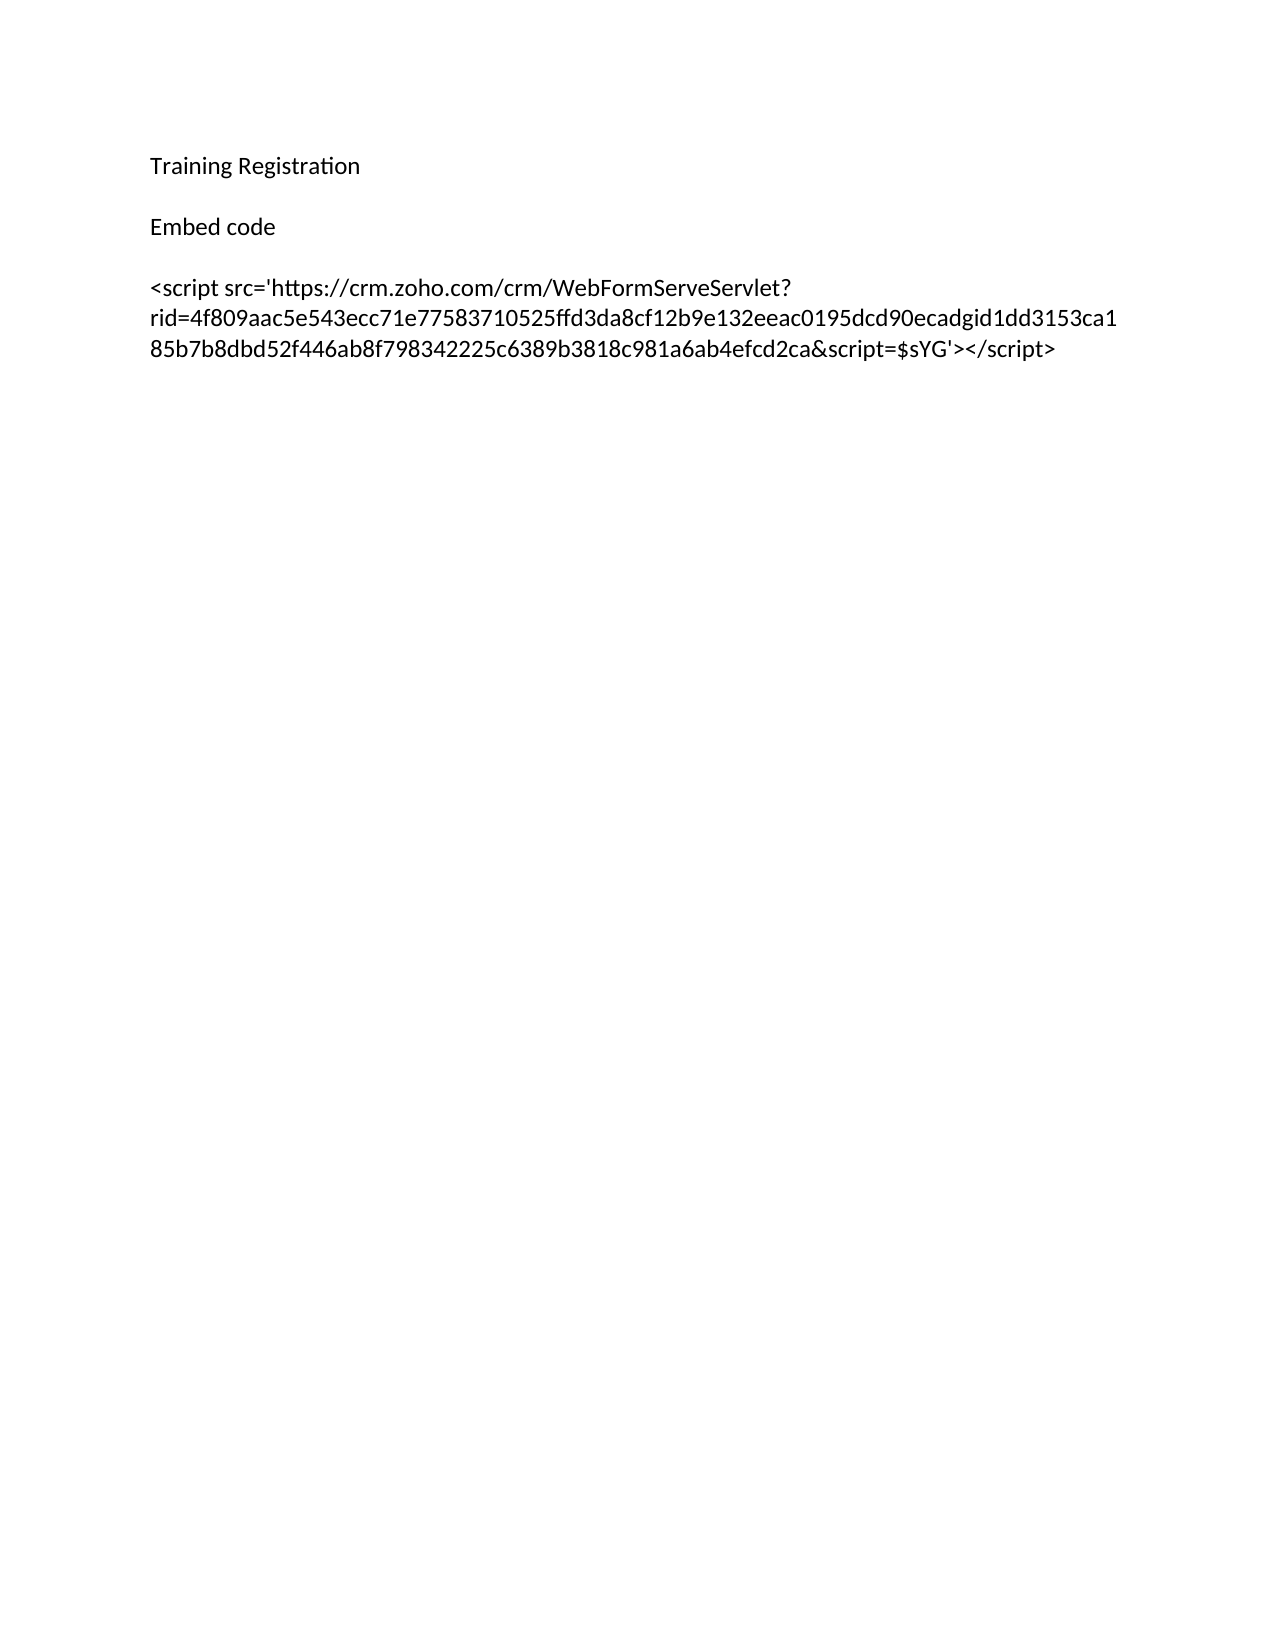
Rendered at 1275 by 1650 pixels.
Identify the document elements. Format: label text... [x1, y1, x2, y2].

text <script src='https://crm.zoho.com/crm/WebFormServeServlet?rid=4f809aac5e543ecc71e77583710525ffd3da8cf12b9e132eeac0195dcd90ecadgid1dd3153ca185b7b8dbd52f446ab8f798342225c6389b3818c981a6ab4efcd2ca&script=$sYG'></script> [150, 272, 1125, 364]
text Training Registration [150, 150, 1125, 181]
text Embed code [150, 211, 1125, 242]
